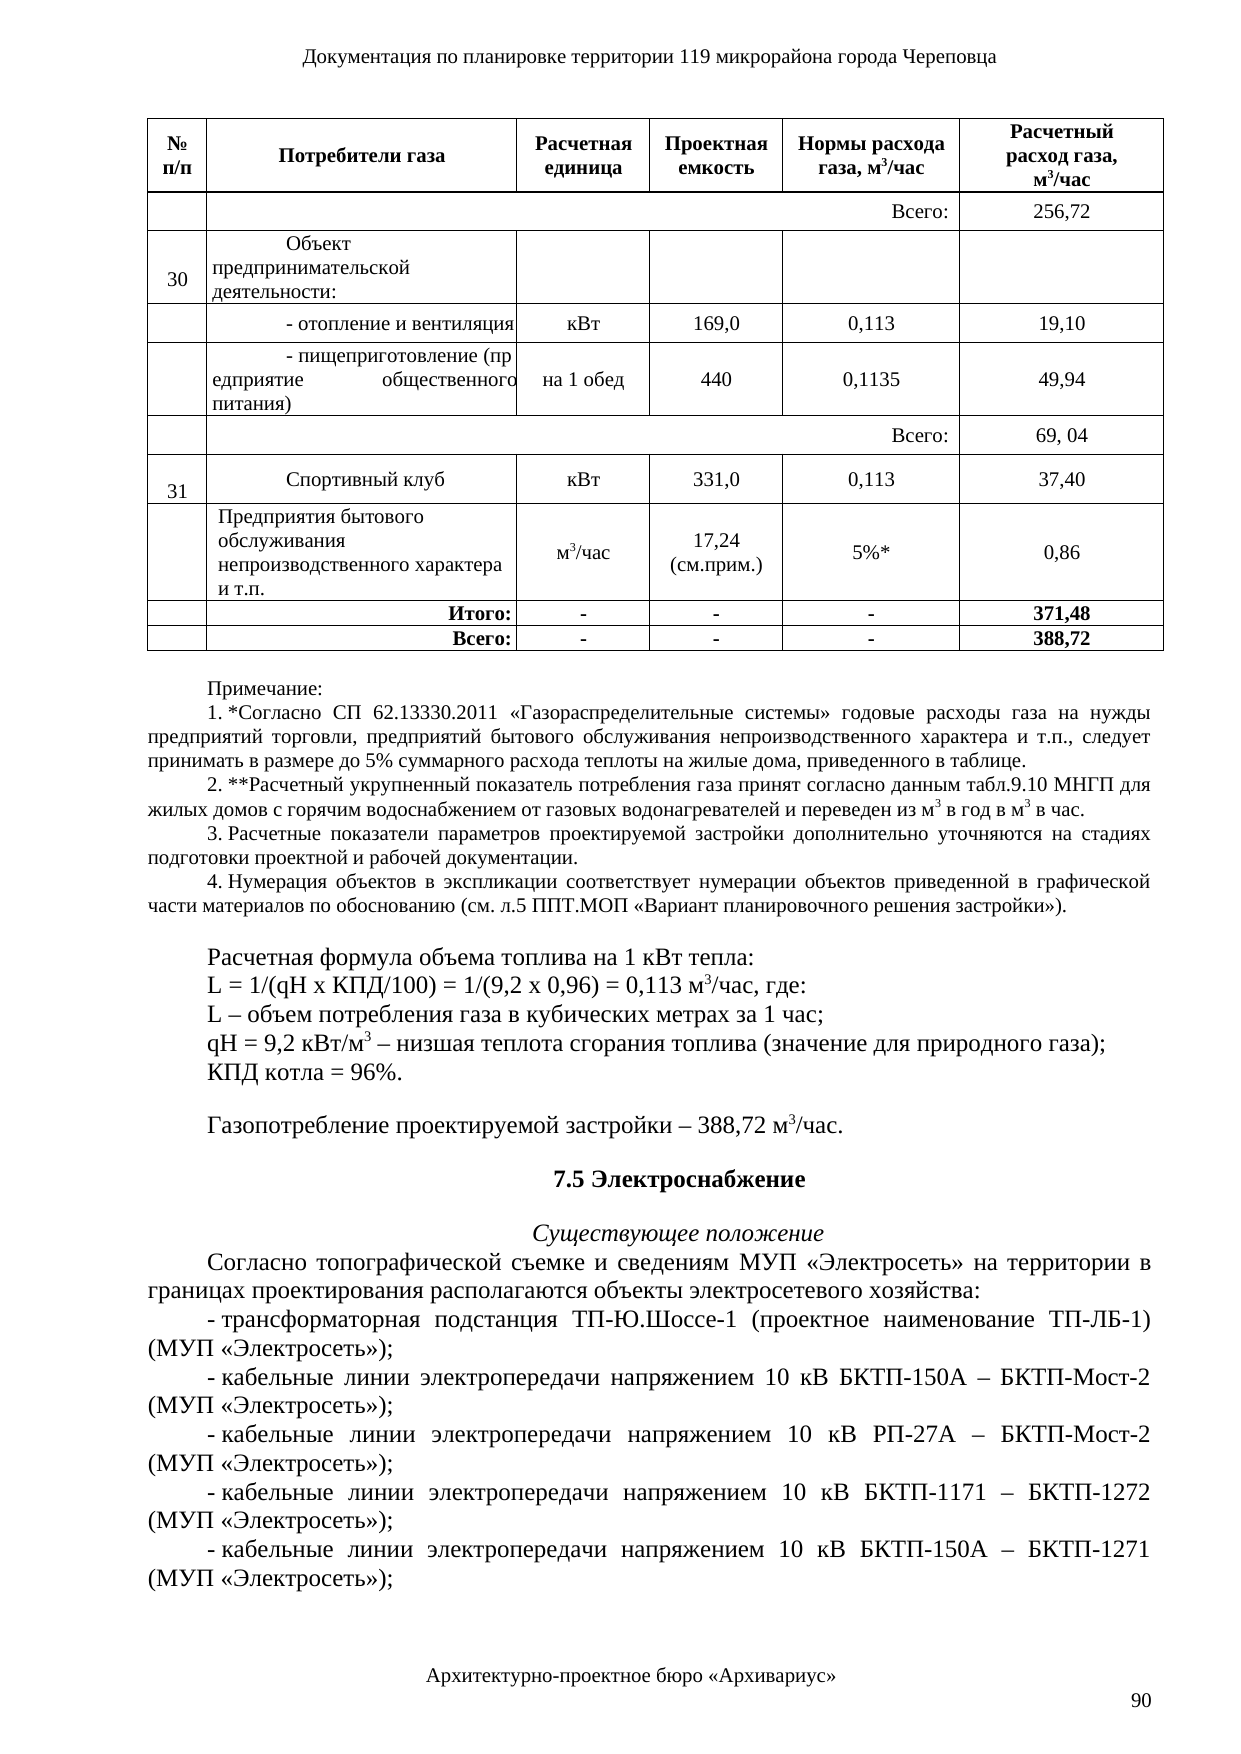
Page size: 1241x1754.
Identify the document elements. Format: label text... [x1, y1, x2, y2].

text 7.5 Электроснабжение [148, 1164, 1152, 1193]
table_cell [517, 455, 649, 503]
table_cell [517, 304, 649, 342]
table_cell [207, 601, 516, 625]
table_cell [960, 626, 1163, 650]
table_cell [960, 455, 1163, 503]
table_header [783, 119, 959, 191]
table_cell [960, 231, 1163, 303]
text 3. Расчетные показатели параметров проектируемой застройки дополнительно уточняются на стадиях подготовки проектной и рабочей документации. [148, 821, 1152, 869]
text qH = 9,2 кВт/м3 – низшая теплота сгорания топлива (значение для природного газа); [148, 1028, 1152, 1057]
text - кабельные линии электропередачи напряжением 10 кВ БКТП-1171 – БКТП-1272 (МУП «Электросеть»); [148, 1477, 1152, 1534]
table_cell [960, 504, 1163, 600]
text 4. Нумерация объектов в экспликации соответствует нумерации объектов приведенной в графической части материалов по обоснованию (см. л.5 ППТ.МОП «Вариант планировочного решения застройки»). [148, 869, 1152, 917]
text 1. *Согласно СП 62.13330.2011 «Газораспределительные системы» годовые расходы газа на нужды предприятий торговли, предприятий бытового обслуживания непроизводственного характера и т.п., следует принимать в размере до 5% суммарного расхода теплоты на жилые дома, приведенного в таблице. [148, 700, 1152, 772]
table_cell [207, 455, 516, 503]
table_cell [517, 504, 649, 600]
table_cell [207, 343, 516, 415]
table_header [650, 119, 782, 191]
text Согласно топографической съемке и сведениям МУП «Электросеть» на территории в границах проектирования располагаются объекты электросетевого хозяйства: [148, 1247, 1152, 1304]
text - трансформаторная подстанция ТП-Ю.Шоссе-1 (проектное наименование ТП-ЛБ-1) (МУП «Электросеть»); [148, 1304, 1152, 1362]
text L = 1/(qH х КПД/100) = 1/(9,2 х 0,96) = 0,113 м3/час, где: [148, 971, 1152, 999]
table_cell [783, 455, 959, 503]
text КПД котла = 96%. [148, 1057, 1152, 1086]
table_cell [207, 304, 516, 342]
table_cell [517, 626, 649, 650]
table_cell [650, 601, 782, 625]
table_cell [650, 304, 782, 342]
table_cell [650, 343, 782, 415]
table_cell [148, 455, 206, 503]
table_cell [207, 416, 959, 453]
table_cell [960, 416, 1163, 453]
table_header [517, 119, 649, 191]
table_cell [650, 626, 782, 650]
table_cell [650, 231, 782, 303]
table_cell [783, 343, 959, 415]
text - кабельные линии электропередачи напряжением 10 кВ БКТП-150А – БКТП-1271 (МУП «Электросеть»); [148, 1534, 1152, 1592]
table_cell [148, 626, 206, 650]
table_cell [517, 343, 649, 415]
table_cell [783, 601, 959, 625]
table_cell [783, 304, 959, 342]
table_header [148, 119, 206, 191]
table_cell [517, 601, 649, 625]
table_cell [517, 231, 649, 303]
text Расчетная формула объема топлива на 1 кВт тепла: [148, 942, 1152, 971]
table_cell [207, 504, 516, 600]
text 2. **Расчетный укрупненный показатель потребления газа принят согласно данным табл.9.10 МНГП для жилых домов с горячим водоснабжением от газовых водонагревателей и переведен из м3 в год в м3 в час. [148, 772, 1152, 821]
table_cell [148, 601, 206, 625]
text Существующее положение [148, 1218, 1152, 1247]
text Газопотребление проектируемой застройки – 388,72 м3/час. [148, 1111, 1152, 1139]
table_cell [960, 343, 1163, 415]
text - кабельные линии электропередачи напряжением 10 кВ РП-27А – БКТП-Мост-2 (МУП «Электросеть»); [148, 1419, 1152, 1477]
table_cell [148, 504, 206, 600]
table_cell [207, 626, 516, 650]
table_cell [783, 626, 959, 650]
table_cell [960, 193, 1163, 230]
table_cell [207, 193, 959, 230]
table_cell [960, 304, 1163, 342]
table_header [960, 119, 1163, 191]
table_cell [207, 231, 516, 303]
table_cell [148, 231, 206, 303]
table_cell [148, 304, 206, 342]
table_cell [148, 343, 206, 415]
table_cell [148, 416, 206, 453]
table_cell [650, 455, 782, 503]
text - кабельные линии электропередачи напряжением 10 кВ БКТП-150А – БКТП-Мост-2 (МУП «Электросеть»); [148, 1362, 1152, 1419]
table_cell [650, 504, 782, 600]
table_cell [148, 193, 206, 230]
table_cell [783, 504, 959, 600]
text L – объем потребления газа в кубических метрах за 1 час; [148, 999, 1152, 1028]
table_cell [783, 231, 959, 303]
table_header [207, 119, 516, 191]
text Примечание: [148, 676, 1152, 700]
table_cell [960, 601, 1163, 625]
